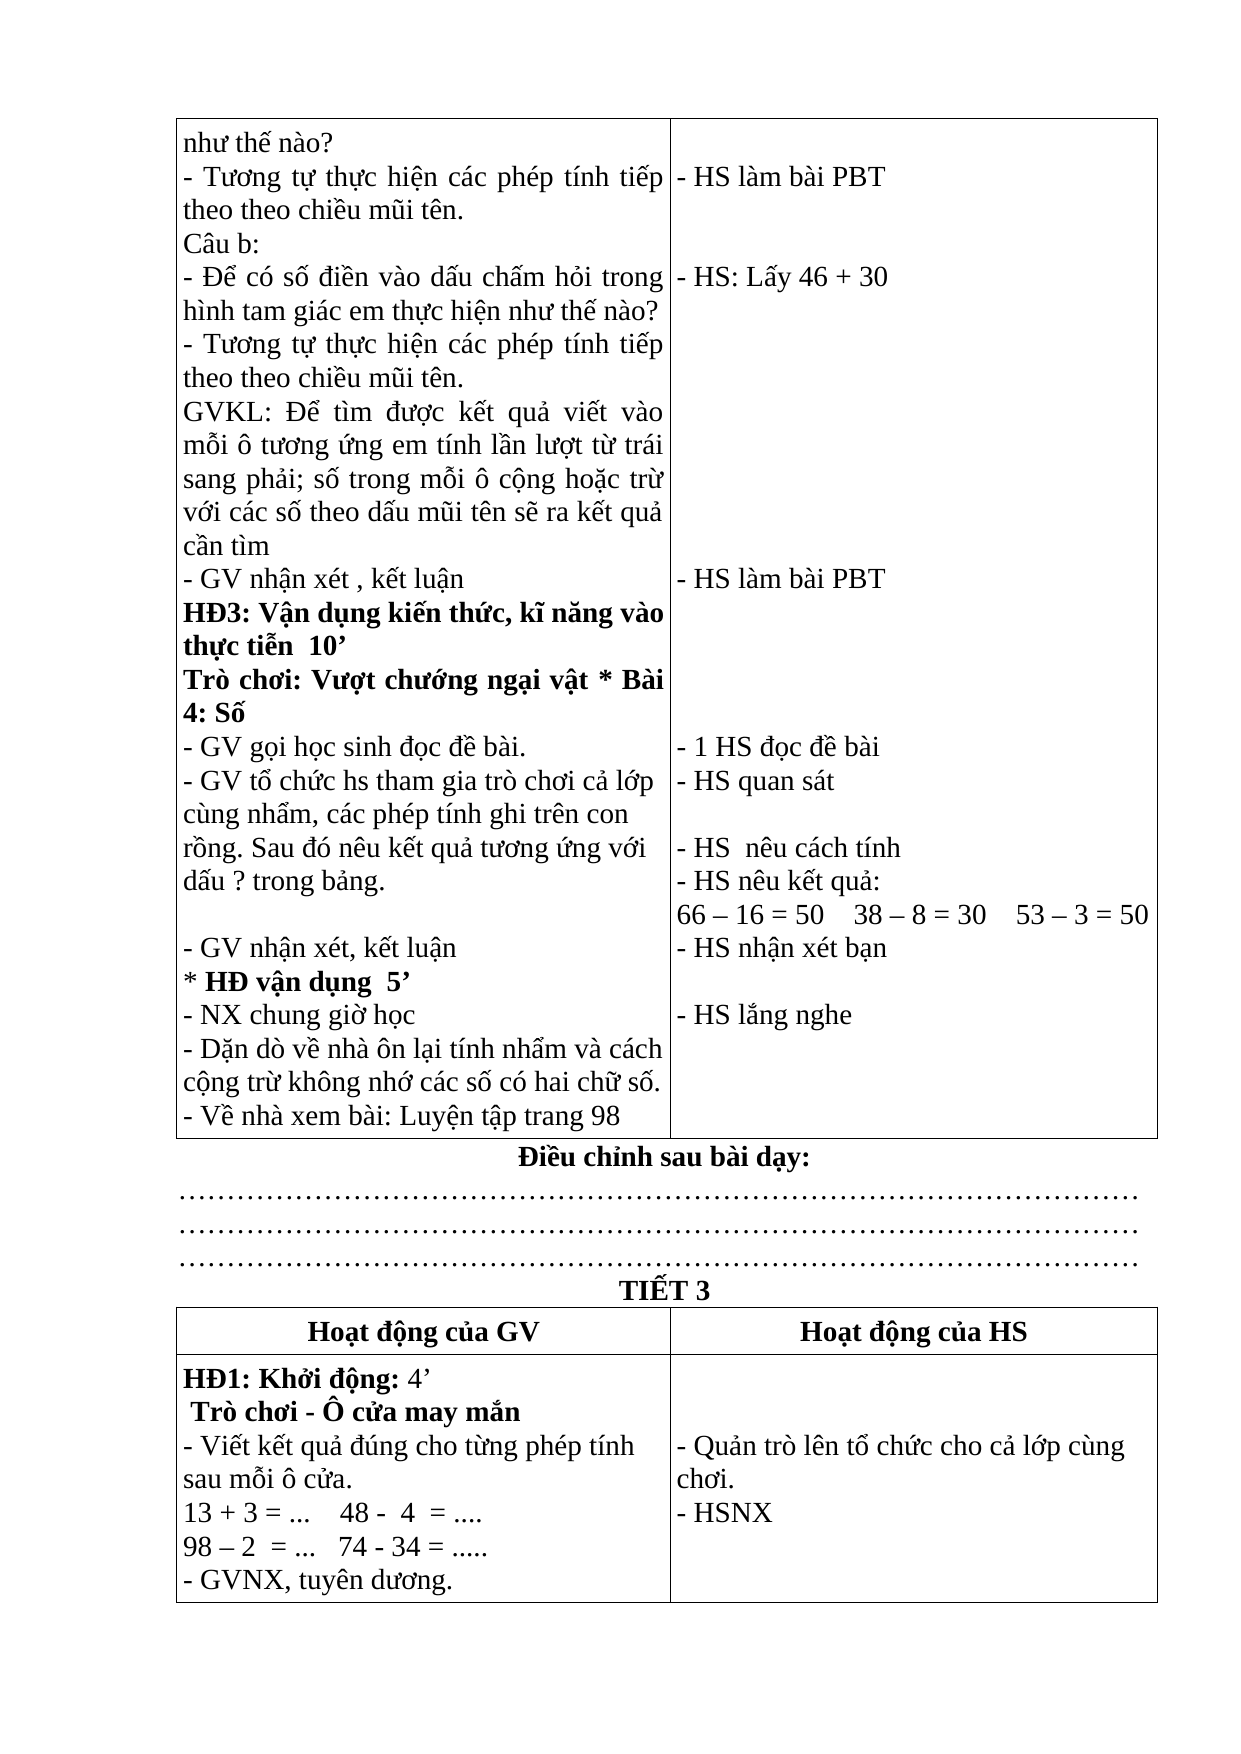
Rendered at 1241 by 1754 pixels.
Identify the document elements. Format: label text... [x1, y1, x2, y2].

text ……………………………………………………………………………………… [177, 1172, 1152, 1206]
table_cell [671, 119, 1157, 1138]
table_header Hoạt động của HS [671, 1308, 1157, 1354]
table_header Hoạt động của GV [177, 1308, 670, 1354]
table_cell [671, 1355, 1157, 1602]
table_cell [177, 1355, 670, 1602]
text Điều chỉnh sau bài dạy: [177, 1139, 1152, 1172]
text TIẾT 3 [177, 1273, 1152, 1307]
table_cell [177, 119, 670, 1138]
text ……………………………………………………………………………………………………………………………………………………………………………… [177, 1206, 1152, 1273]
